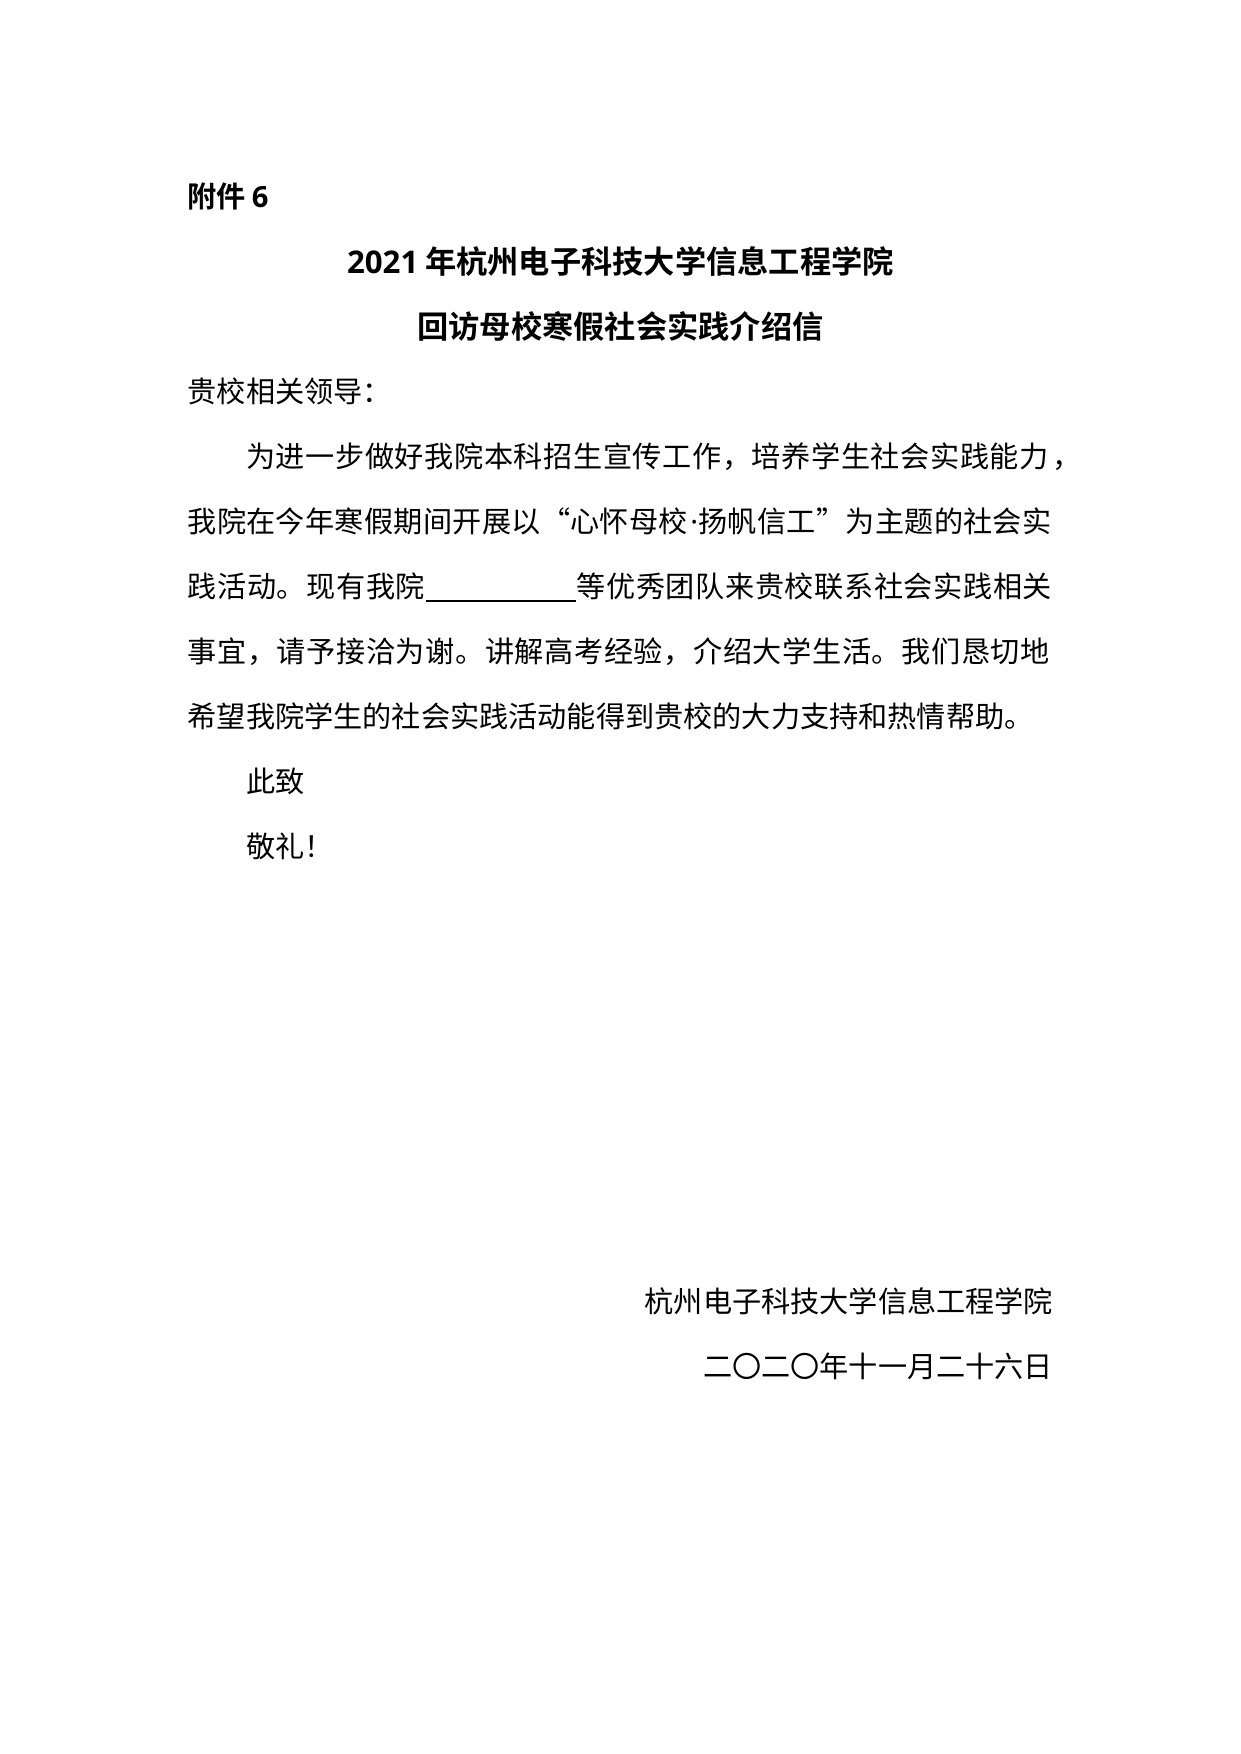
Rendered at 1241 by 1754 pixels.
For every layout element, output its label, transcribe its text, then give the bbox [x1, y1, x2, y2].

text 敬礼！ [187, 812, 1053, 877]
text 为进一步做好我院本科招生宣传工作，培养学生社会实践能力，我院在今年寒假期间开展以“心怀母校·扬帆信工”为主题的社会实践活动。现有我院 等优秀团队来贵校联系社会实践相关事宜，请予接洽为谢。讲解高考经验，介绍大学生活。我们恳切地希望我院学生的社会实践活动能得到贵校的大力支持和热情帮助。 [187, 422, 1053, 747]
text 杭州电子科技大学信息工程学院 [187, 1267, 1053, 1332]
text 2021年杭州电子科技大学信息工程学院 [187, 227, 1053, 292]
text 二〇二〇年十一月二十六日 [187, 1332, 1053, 1397]
text 贵校相关领导： [187, 357, 1053, 422]
text 此致 [187, 747, 1053, 812]
text 回访母校寒假社会实践介绍信 [187, 292, 1053, 357]
text 附件6 [187, 162, 1053, 227]
